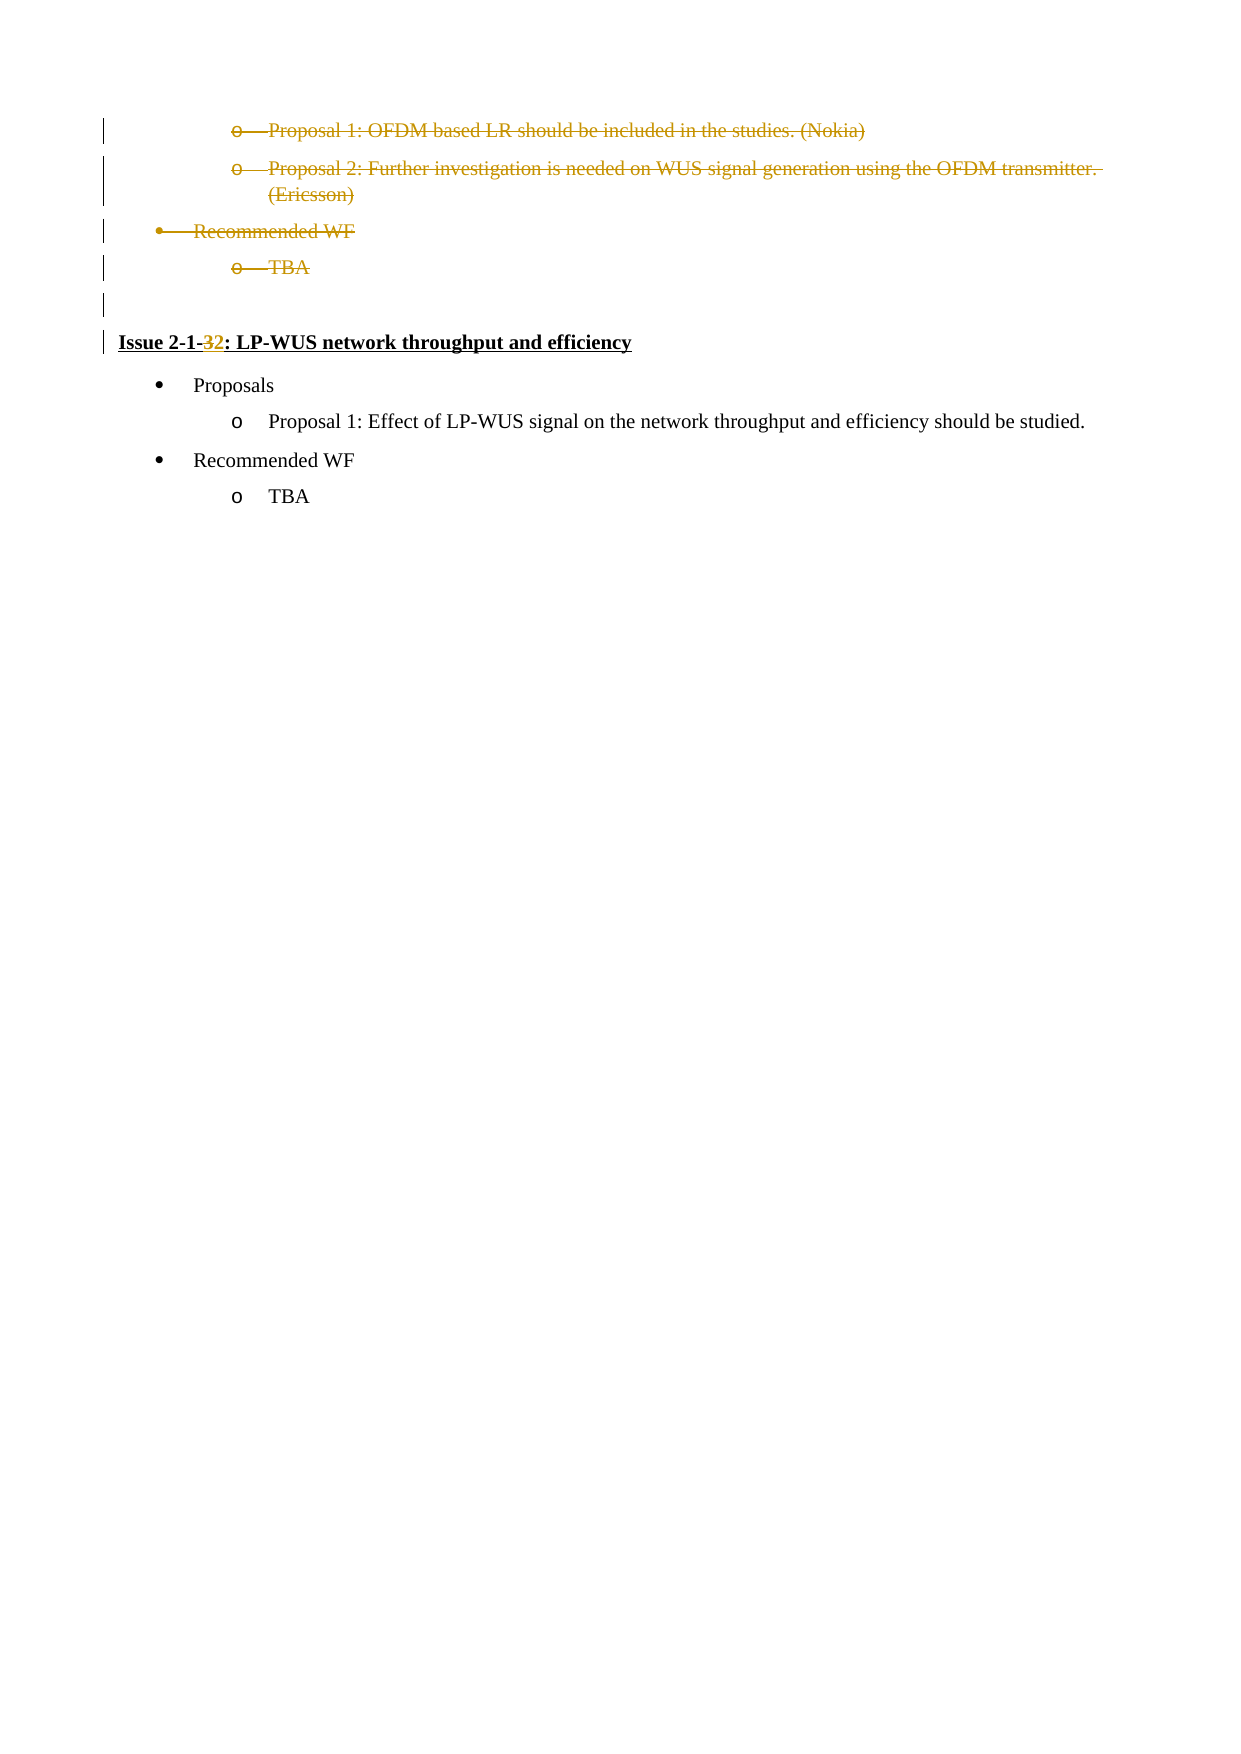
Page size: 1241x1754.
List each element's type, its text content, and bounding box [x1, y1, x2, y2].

list Recommended WF [156, 447, 1122, 472]
list TBA [231, 484, 1122, 510]
list Proposal 1: Effect of LP-WUS signal on the network throughput and efficiency should be studied. [231, 409, 1122, 435]
text Issue 2-1-: LP-WUS network throughput and efficiency [118, 330, 1122, 354]
list Proposals [156, 373, 1122, 397]
